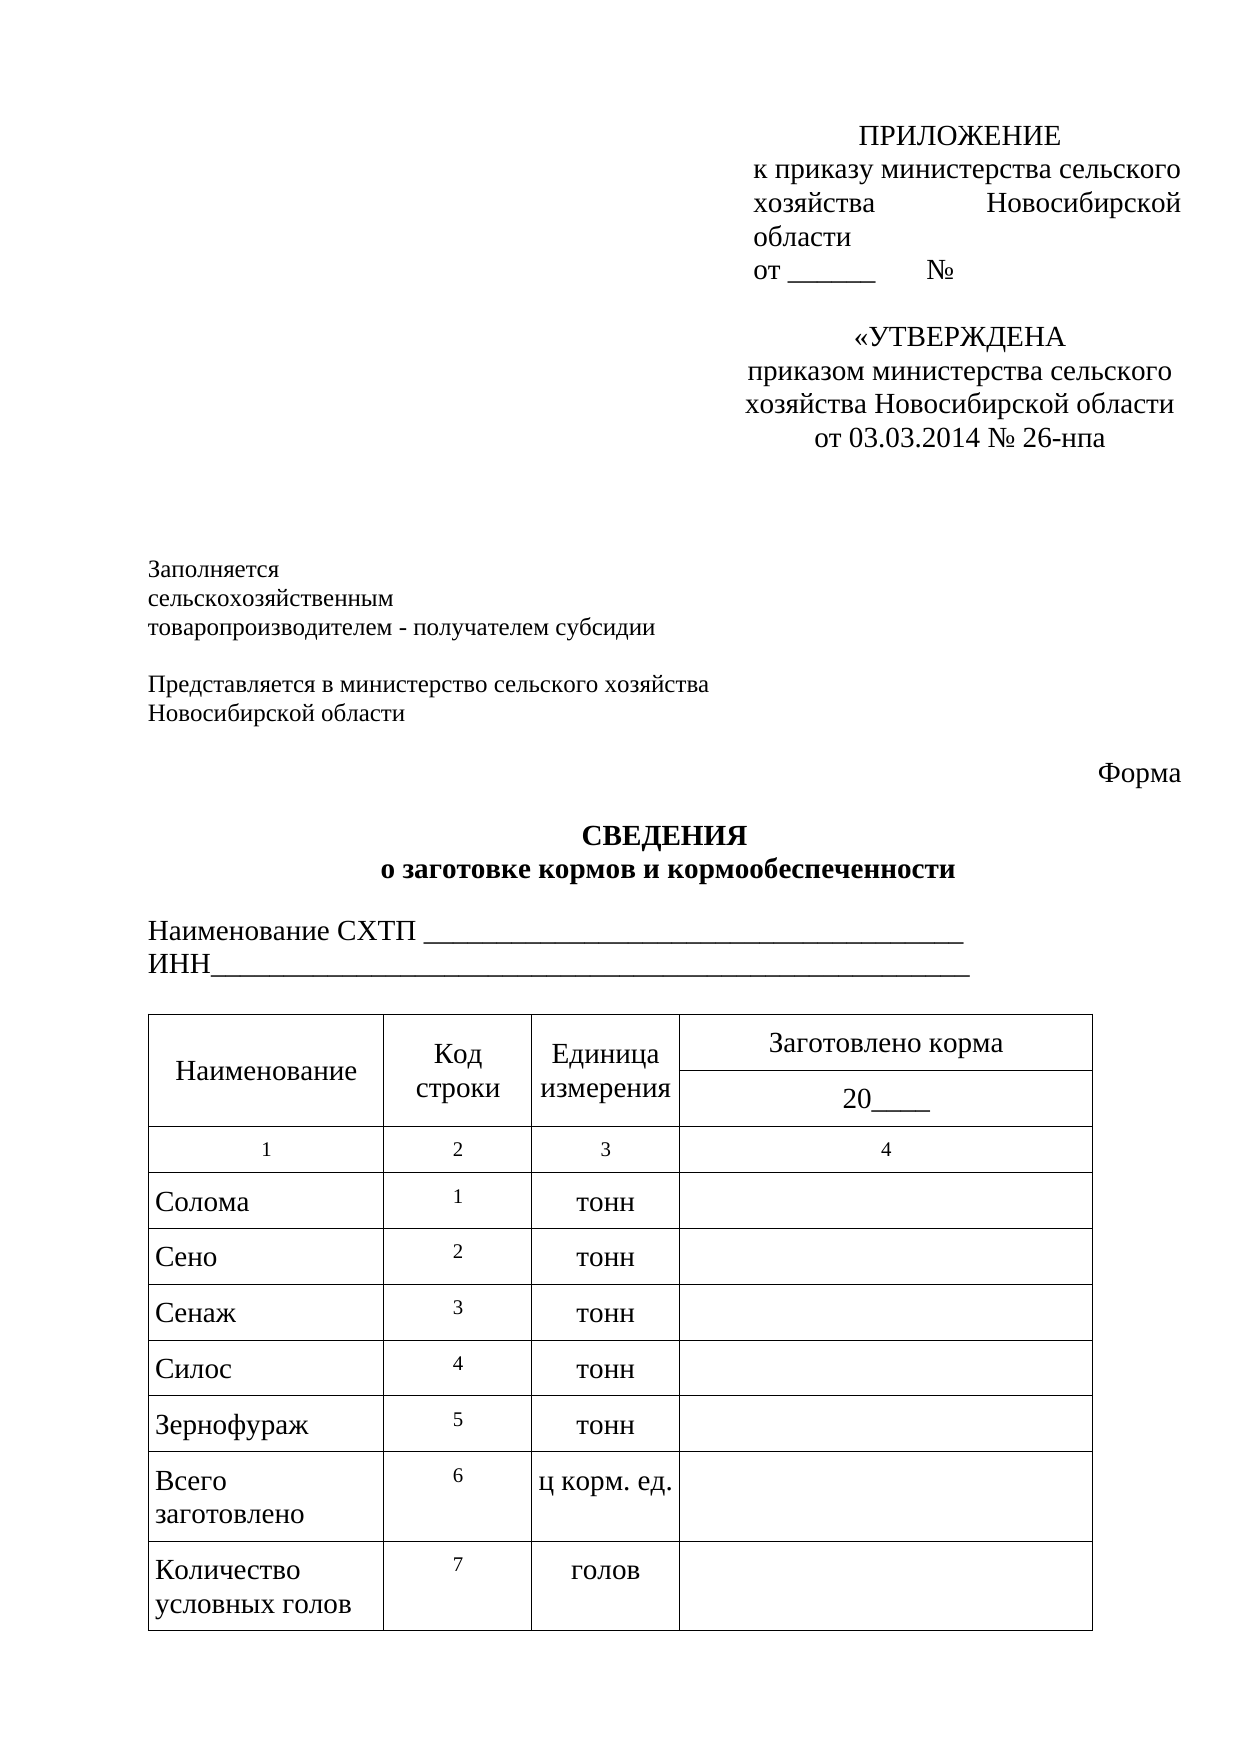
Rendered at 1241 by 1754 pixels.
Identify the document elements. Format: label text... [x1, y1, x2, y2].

table_cell 3 [532, 1127, 679, 1172]
text Представляется в министерство сельского хозяйства [148, 669, 1181, 698]
table_cell Солома [149, 1173, 383, 1228]
table_cell 4 [680, 1127, 1092, 1172]
table_cell 5 [384, 1396, 531, 1451]
table_cell Силос [149, 1341, 383, 1395]
table_cell 6 [384, 1452, 531, 1541]
table_cell Сенаж [149, 1285, 383, 1339]
table_header Наименование [149, 1015, 383, 1126]
text Форма [738, 755, 1181, 789]
text «УТВЕРЖДЕНА [738, 319, 1181, 353]
text Наименование СХТП _____________________________________ [148, 913, 1181, 946]
table_header Код строки [384, 1015, 531, 1126]
table_header Заготовлено корма [680, 1015, 1092, 1069]
text товаропроизводителем - получателем субсидии [148, 612, 1181, 640]
table_cell [680, 1452, 1092, 1541]
text Заполняется [148, 554, 1181, 583]
table_cell 20____ [680, 1071, 1092, 1126]
text СВЕДЕНИЯ [148, 818, 1181, 851]
text сельскохозяйственным [148, 583, 1181, 612]
table_cell тонн [532, 1285, 679, 1339]
table_header Единица измерения [532, 1015, 679, 1126]
table_cell 1 [384, 1173, 531, 1228]
table_cell 4 [384, 1341, 531, 1395]
table_cell [680, 1285, 1092, 1339]
text ПРИЛОЖЕНИЕ [738, 118, 1181, 152]
table_cell Всего заготовлено [149, 1452, 383, 1541]
table_cell [680, 1229, 1092, 1284]
table_cell 3 [384, 1285, 531, 1339]
table_cell Количество условных голов [149, 1542, 383, 1630]
table_cell Сено [149, 1229, 383, 1284]
table_cell [680, 1341, 1092, 1395]
table_cell [680, 1542, 1092, 1630]
table_cell 7 [384, 1542, 531, 1630]
table_cell тонн [532, 1173, 679, 1228]
table_cell 2 [384, 1127, 531, 1172]
table_cell [680, 1173, 1092, 1228]
table_cell тонн [532, 1341, 679, 1395]
text о заготовке кормов и кормообеспеченности [148, 851, 1181, 885]
text от 03.03.2014 № 26-нпа [738, 420, 1181, 453]
text к приказу министерства сельского хозяйства Новосибирской области [753, 152, 1181, 252]
table_cell тонн [532, 1229, 679, 1284]
table_cell ц корм. ед. [532, 1452, 679, 1541]
text Новосибирской области [148, 698, 1181, 727]
text от ______ № [753, 252, 1181, 286]
table_cell [680, 1396, 1092, 1451]
text ИНН____________________________________________________ [148, 946, 1181, 980]
table_cell голов [532, 1542, 679, 1630]
table_cell 2 [384, 1229, 531, 1284]
table_cell тонн [532, 1396, 679, 1451]
table_cell Зернофураж [149, 1396, 383, 1451]
text приказом министерства сельского хозяйства Новосибирской области [738, 353, 1181, 420]
table_cell 1 [149, 1127, 383, 1172]
